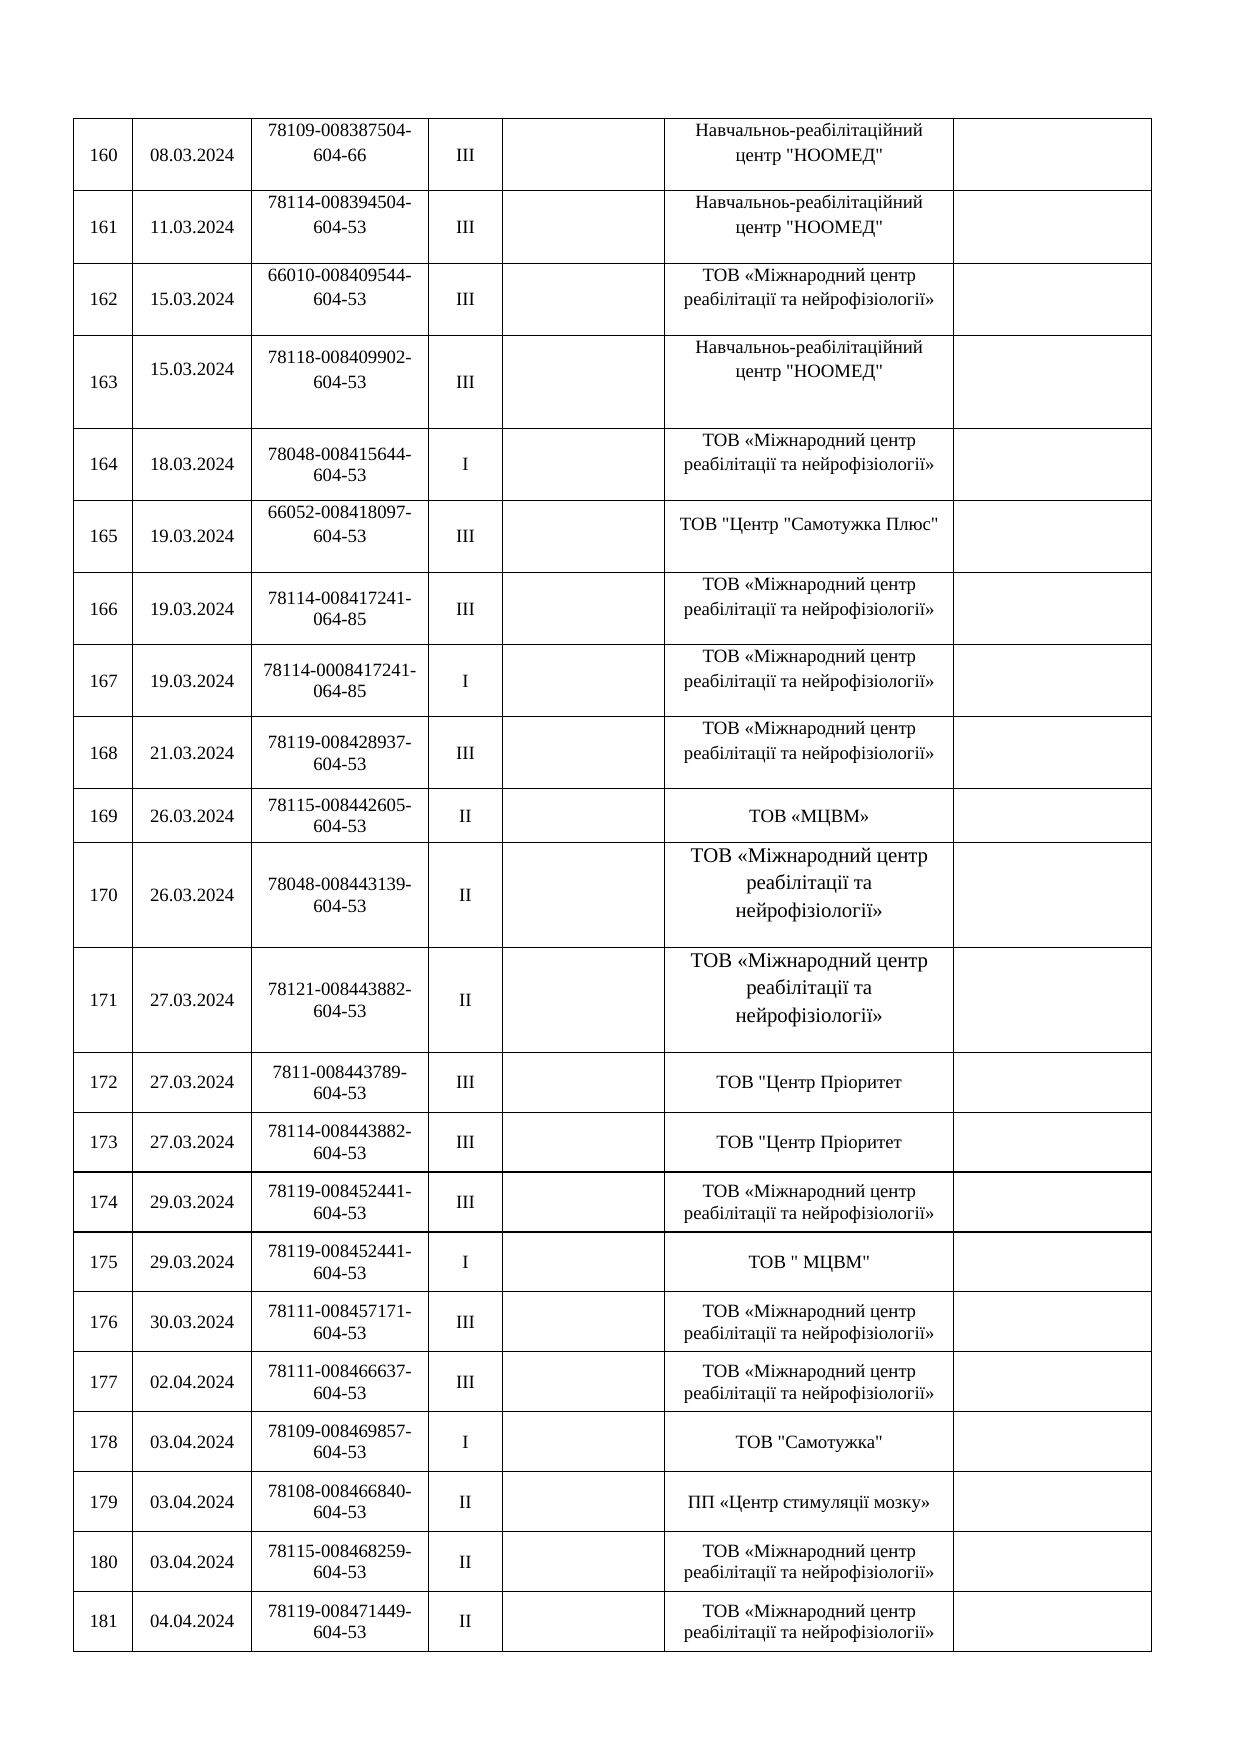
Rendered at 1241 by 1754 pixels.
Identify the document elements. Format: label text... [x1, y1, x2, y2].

table_cell ТОВ «Міжнародний центр реабілітації та нейрофізіології» [665, 264, 953, 334]
table_cell [503, 789, 664, 842]
table_cell [954, 1472, 1151, 1531]
table_cell ІІ [429, 1532, 502, 1591]
table_cell [503, 191, 664, 262]
table_cell 78115-008442605-604-53 [252, 789, 428, 842]
table_cell 173 [74, 1113, 132, 1171]
table_cell ТОВ «Міжнародний центр реабілітації та нейрофізіології» [665, 1292, 953, 1351]
table_cell 19.03.2024 [133, 573, 251, 644]
table_cell 78048-008415644-604-53 [252, 429, 428, 499]
table_cell ІІ [429, 948, 502, 1052]
table_cell 78119-008471449-604-53 [252, 1592, 428, 1651]
table_cell [954, 264, 1151, 334]
table_cell ТОВ "Центр Пріоритет [665, 1113, 953, 1171]
table_cell [503, 1292, 664, 1351]
table_cell [954, 1233, 1151, 1291]
table_cell 29.03.2024 [133, 1173, 251, 1231]
table_cell 27.03.2024 [133, 1113, 251, 1171]
table_cell ІІІ [429, 191, 502, 262]
table_cell 03.04.2024 [133, 1412, 251, 1471]
table_cell ТОВ «Міжнародний центр реабілітації та нейрофізіології» [665, 717, 953, 788]
table_cell 78118-008409902-604-53 [252, 336, 428, 427]
table_cell [503, 1532, 664, 1591]
table_cell 78119-008428937-604-53 [252, 717, 428, 788]
table_cell [954, 1592, 1151, 1651]
table_cell 19.03.2024 [133, 645, 251, 716]
table_cell [954, 429, 1151, 499]
table_cell 29.03.2024 [133, 1233, 251, 1291]
table_cell ТОВ "Самотужка" [665, 1412, 953, 1471]
table_cell [954, 1113, 1151, 1171]
table_cell 27.03.2024 [133, 948, 251, 1052]
table_cell [954, 573, 1151, 644]
table_cell 160 [74, 119, 132, 190]
table_cell 178 [74, 1412, 132, 1471]
table_cell ТОВ «Міжнародний центр реабілітації та нейрофізіології» [665, 429, 953, 499]
table_cell [954, 843, 1151, 947]
table_cell 04.04.2024 [133, 1592, 251, 1651]
table_cell ТОВ «Міжнародний центр реабілітації та нейрофізіології» [665, 1592, 953, 1651]
table_cell [503, 336, 664, 427]
table_cell ІІІ [429, 1053, 502, 1112]
table_cell 176 [74, 1292, 132, 1351]
table_cell 78115-008468259-604-53 [252, 1532, 428, 1591]
table_cell ТОВ " МЦВМ" [665, 1233, 953, 1291]
table_cell 172 [74, 1053, 132, 1112]
table_cell 19.03.2024 [133, 501, 251, 572]
table_cell 66010-008409544-604-53 [252, 264, 428, 334]
table_cell ІІ [429, 789, 502, 842]
table_cell [503, 1352, 664, 1411]
table_cell 78119-008452441-604-53 [252, 1173, 428, 1231]
table_cell І [429, 1412, 502, 1471]
table_cell 7811-008443789-604-53 [252, 1053, 428, 1112]
table_cell 167 [74, 645, 132, 716]
table_cell 78114-008394504-604-53 [252, 191, 428, 262]
table_cell ІІІ [429, 1292, 502, 1351]
table_cell 165 [74, 501, 132, 572]
table_cell 169 [74, 789, 132, 842]
table_cell ІІІ [429, 119, 502, 190]
table_cell [503, 717, 664, 788]
table_cell 15.03.2024 [133, 264, 251, 334]
table_cell [503, 1173, 664, 1231]
table_cell І [429, 429, 502, 499]
table_cell 30.03.2024 [133, 1292, 251, 1351]
table_cell [503, 645, 664, 716]
table_cell 18.03.2024 [133, 429, 251, 499]
table_cell [954, 336, 1151, 427]
table_cell ІІІ [429, 1173, 502, 1231]
table_cell 78119-008452441-604-53 [252, 1233, 428, 1291]
table_cell 78109-008469857-604-53 [252, 1412, 428, 1471]
table_cell 26.03.2024 [133, 843, 251, 947]
table_cell 161 [74, 191, 132, 262]
table_cell [954, 119, 1151, 190]
table_cell ТОВ «МЦВМ» [665, 789, 953, 842]
table_cell ТОВ «Міжнародний центр реабілітації та нейрофізіології» [665, 843, 953, 947]
table_cell [503, 843, 664, 947]
table_cell 168 [74, 717, 132, 788]
table_cell 175 [74, 1233, 132, 1291]
table_cell 78108-008466840-604-53 [252, 1472, 428, 1531]
table_cell [503, 429, 664, 499]
table_cell [954, 789, 1151, 842]
table_cell [954, 1352, 1151, 1411]
table_cell 03.04.2024 [133, 1472, 251, 1531]
table_cell 174 [74, 1173, 132, 1231]
table_cell [954, 1053, 1151, 1112]
table_cell 03.04.2024 [133, 1532, 251, 1591]
table_cell [503, 1233, 664, 1291]
table_cell [954, 645, 1151, 716]
table_cell 181 [74, 1592, 132, 1651]
table_cell ТОВ "Центр Пріоритет [665, 1053, 953, 1112]
table_cell 78114-008443882-604-53 [252, 1113, 428, 1171]
table_cell [503, 1472, 664, 1531]
table_cell 166 [74, 573, 132, 644]
table_cell 163 [74, 336, 132, 427]
table_cell 08.03.2024 [133, 119, 251, 190]
table_cell 02.04.2024 [133, 1352, 251, 1411]
table_cell 180 [74, 1532, 132, 1591]
table_cell Навчальноь-реабілітаційний центр "НООМЕД" [665, 336, 953, 427]
table_cell ІІІ [429, 717, 502, 788]
table_cell Навчальноь-реабілітаційний центр "НООМЕД" [665, 119, 953, 190]
table_cell [503, 573, 664, 644]
table_cell 78048-008443139-604-53 [252, 843, 428, 947]
table_cell [503, 948, 664, 1052]
table_cell [954, 501, 1151, 572]
table_cell ТОВ "Центр "Самотужка Плюс" [665, 501, 953, 572]
table_cell ІІІ [429, 1352, 502, 1411]
table_cell [503, 501, 664, 572]
table_cell [503, 1412, 664, 1471]
table_cell ІІІ [429, 264, 502, 334]
table_cell Навчальноь-реабілітаційний центр "НООМЕД" [665, 191, 953, 262]
table_cell 170 [74, 843, 132, 947]
table_cell ІІІ [429, 1113, 502, 1171]
table_cell 177 [74, 1352, 132, 1411]
table_cell ТОВ «Міжнародний центр реабілітації та нейрофізіології» [665, 948, 953, 1052]
table_cell 15.03.2024 [133, 336, 251, 427]
table_cell [954, 948, 1151, 1052]
table_cell 26.03.2024 [133, 789, 251, 842]
table_cell 78111-008466637-604-53 [252, 1352, 428, 1411]
table_cell 164 [74, 429, 132, 499]
table_cell ТОВ «Міжнародний центр реабілітації та нейрофізіології» [665, 1532, 953, 1591]
table_cell 66052-008418097-604-53 [252, 501, 428, 572]
table_cell [503, 1592, 664, 1651]
table_cell [503, 264, 664, 334]
table_cell 179 [74, 1472, 132, 1531]
table_cell 78111-008457171-604-53 [252, 1292, 428, 1351]
table_cell ТОВ «Міжнародний центр реабілітації та нейрофізіології» [665, 645, 953, 716]
table_cell 162 [74, 264, 132, 334]
table_cell 11.03.2024 [133, 191, 251, 262]
table_cell [503, 1053, 664, 1112]
table_cell [954, 1173, 1151, 1231]
table_cell [954, 1412, 1151, 1471]
table_cell ПП «Центр стимуляції мозку» [665, 1472, 953, 1531]
table_cell 78114-0008417241-064-85 [252, 645, 428, 716]
table_cell ІІ [429, 843, 502, 947]
table_cell ТОВ «Міжнародний центр реабілітації та нейрофізіології» [665, 1352, 953, 1411]
table_cell [954, 717, 1151, 788]
table_cell [503, 119, 664, 190]
table_cell І [429, 645, 502, 716]
table_cell ІІІ [429, 501, 502, 572]
table_cell І [429, 1233, 502, 1291]
table_cell ТОВ «Міжнародний центр реабілітації та нейрофізіології» [665, 573, 953, 644]
table_cell 78121-008443882-604-53 [252, 948, 428, 1052]
table_cell 78114-008417241-064-85 [252, 573, 428, 644]
table_cell [503, 1113, 664, 1171]
table_cell ТОВ «Міжнародний центр реабілітації та нейрофізіології» [665, 1173, 953, 1231]
table_cell ІІ [429, 1472, 502, 1531]
table_cell 21.03.2024 [133, 717, 251, 788]
table_cell ІІІ [429, 573, 502, 644]
table_cell [954, 1532, 1151, 1591]
table_cell [954, 191, 1151, 262]
table_cell ІІ [429, 1592, 502, 1651]
table_cell [954, 1292, 1151, 1351]
table_cell 171 [74, 948, 132, 1052]
table_cell ІІІ [429, 336, 502, 427]
table_cell 78109-008387504-604-66 [252, 119, 428, 190]
table_cell 27.03.2024 [133, 1053, 251, 1112]
